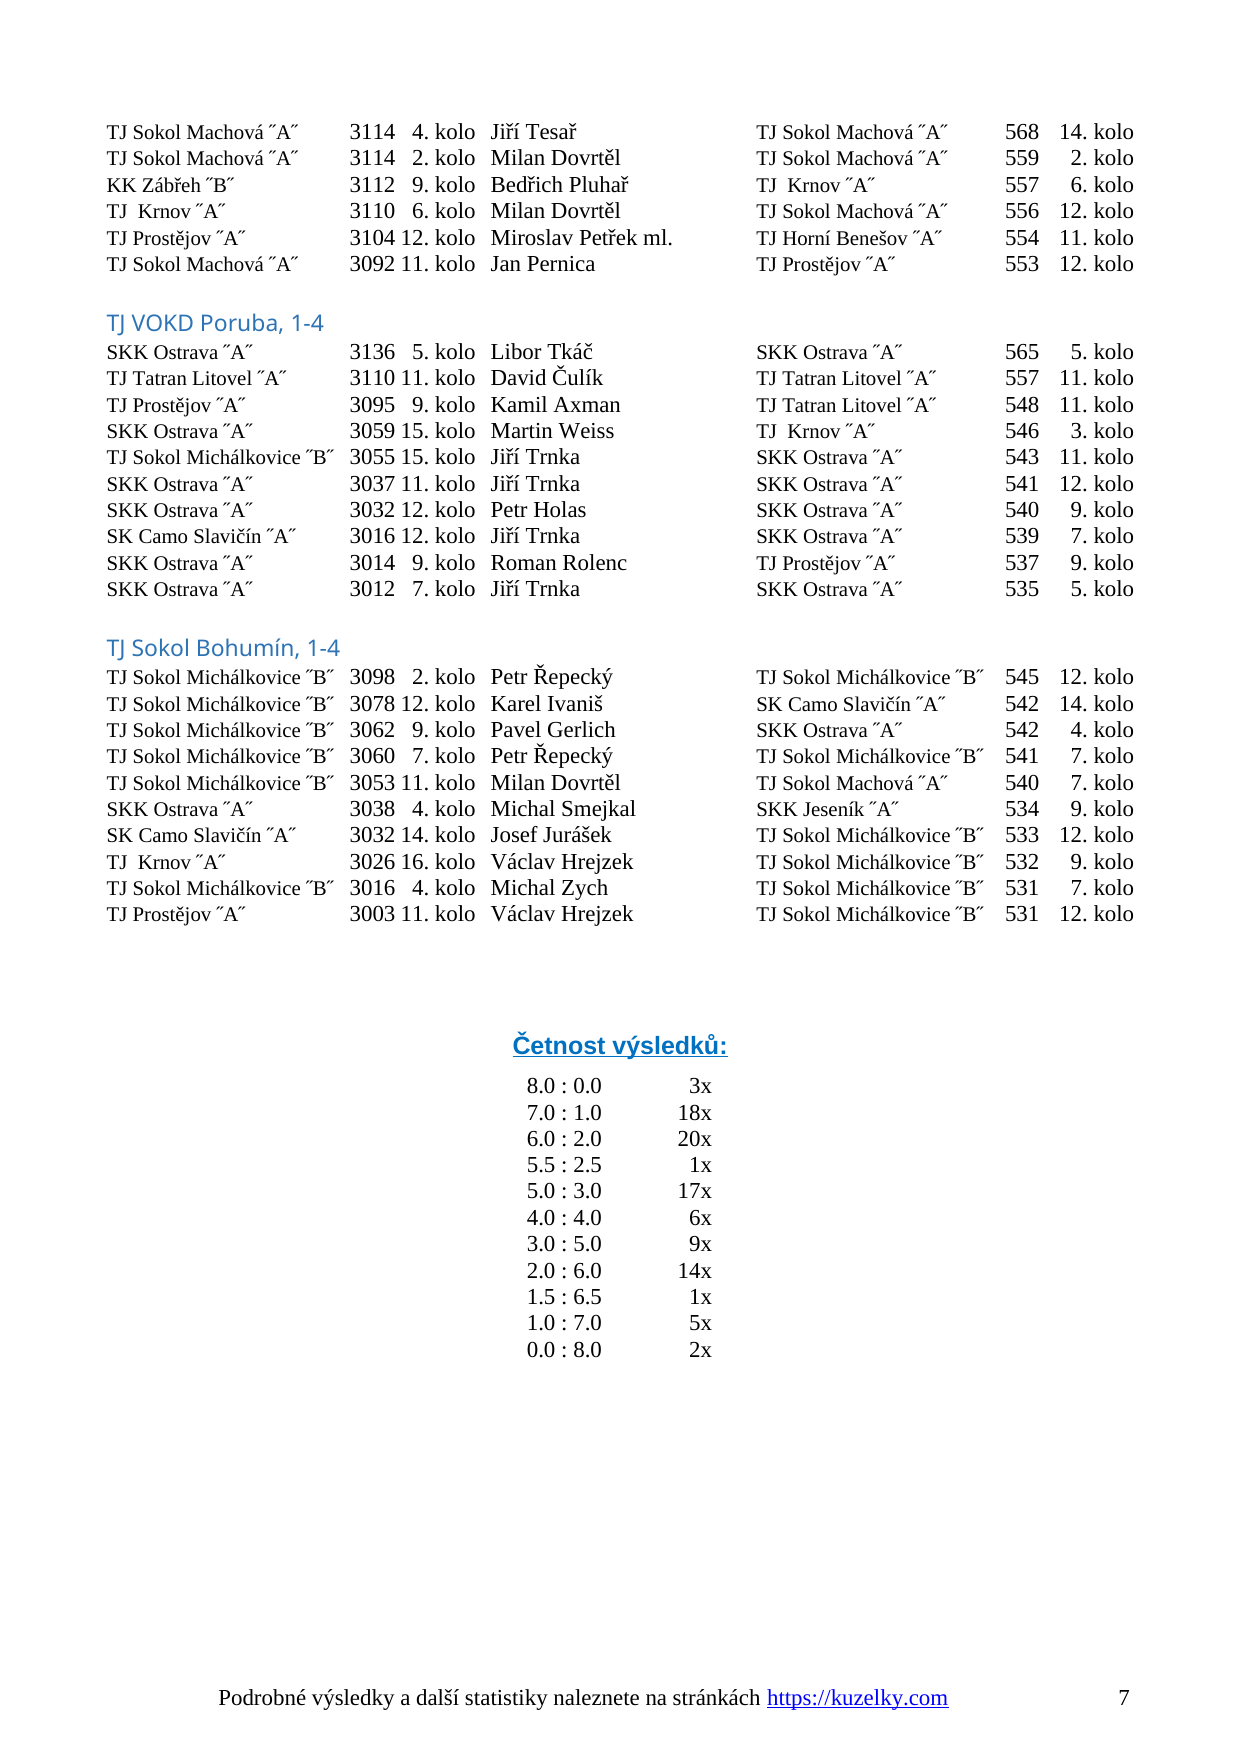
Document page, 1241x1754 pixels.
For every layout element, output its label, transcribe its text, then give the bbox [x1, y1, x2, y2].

text SKK Ostrava ˝A˝ 3037 11. kolo Jiří Trnka SKK Ostrava ˝A˝ 541 12. kolo [106, 470, 1134, 496]
text 5.5 : 2.5 1x [106, 1151, 1134, 1178]
text 5.0 : 3.0 17x [106, 1178, 1134, 1204]
text 3.0 : 5.0 9x [106, 1230, 1134, 1257]
text 1.0 : 7.0 5x [106, 1309, 1134, 1336]
text TJ Sokol Michálkovice ˝B˝ 3078 12. kolo Karel Ivaniš SK Camo Slavičín ˝A˝ 542 14. kolo [106, 690, 1134, 716]
text 7.0 : 1.0 18x [106, 1098, 1134, 1125]
text SKK Ostrava ˝A˝ 3136 5. kolo Libor Tkáč SKK Ostrava ˝A˝ 565 5. kolo [106, 338, 1134, 364]
text TJ Sokol Machová ˝A˝ 3114 4. kolo Jiří Tesař TJ Sokol Machová ˝A˝ 568 14. kolo [106, 118, 1134, 144]
text 8.0 : 0.0 3x [106, 1072, 1134, 1098]
text TJ Sokol Michálkovice ˝B˝ 3098 2. kolo Petr Řepecký TJ Sokol Michálkovice ˝B˝ 545 12. kolo [106, 663, 1134, 690]
text TJ Krnov ˝A˝ 3110 6. kolo Milan Dovrtěl TJ Sokol Machová ˝A˝ 556 12. kolo [106, 197, 1134, 223]
subtitle TJ VOKD Poruba, 1-4 [106, 307, 1134, 338]
text SKK Ostrava ˝A˝ 3032 12. kolo Petr Holas SKK Ostrava ˝A˝ 540 9. kolo [106, 496, 1134, 522]
text SKK Ostrava ˝A˝ 3038 4. kolo Michal Smejkal SKK Jeseník ˝A˝ 534 9. kolo [106, 795, 1134, 821]
text 4.0 : 4.0 6x [106, 1204, 1134, 1230]
text TJ Sokol Michálkovice ˝B˝ 3053 11. kolo Milan Dovrtěl TJ Sokol Machová ˝A˝ 540 7. kolo [106, 769, 1134, 795]
text TJ Sokol Michálkovice ˝B˝ 3060 7. kolo Petr Řepecký TJ Sokol Michálkovice ˝B˝ 541 7. kolo [106, 742, 1134, 769]
text TJ Prostějov ˝A˝ 3095 9. kolo Kamil Axman TJ Tatran Litovel ˝A˝ 548 11. kolo [106, 391, 1134, 417]
text TJ Sokol Machová ˝A˝ 3092 11. kolo Jan Pernica TJ Prostějov ˝A˝ 553 12. kolo [106, 250, 1134, 276]
text SKK Ostrava ˝A˝ 3012 7. kolo Jiří Trnka SKK Ostrava ˝A˝ 535 5. kolo [106, 575, 1134, 602]
text TJ Sokol Michálkovice ˝B˝ 3062 9. kolo Pavel Gerlich SKK Ostrava ˝A˝ 542 4. kolo [106, 716, 1134, 742]
text 1.5 : 6.5 1x [106, 1283, 1134, 1309]
text KK Zábřeh ˝B˝ 3112 9. kolo Bedřich Pluhař TJ Krnov ˝A˝ 557 6. kolo [106, 171, 1134, 197]
text TJ Sokol Michálkovice ˝B˝ 3055 15. kolo Jiří Trnka SKK Ostrava ˝A˝ 543 11. kolo [106, 443, 1134, 470]
text 0.0 : 8.0 2x [106, 1336, 1134, 1362]
text TJ Sokol Michálkovice ˝B˝ 3016 4. kolo Michal Zych TJ Sokol Michálkovice ˝B˝ 531 7. kolo [106, 874, 1134, 901]
subtitle TJ Sokol Bohumín, 1-4 [106, 632, 1134, 663]
text 2.0 : 6.0 14x [106, 1257, 1134, 1283]
text 6.0 : 2.0 20x [106, 1125, 1134, 1151]
text TJ Prostějov ˝A˝ 3003 11. kolo Václav Hrejzek TJ Sokol Michálkovice ˝B˝ 531 12. kolo [106, 901, 1134, 927]
text Četnost výsledků: [94, 1031, 1145, 1060]
text SK Camo Slavičín ˝A˝ 3032 14. kolo Josef Jurášek TJ Sokol Michálkovice ˝B˝ 533 12. kolo [106, 821, 1134, 848]
text SKK Ostrava ˝A˝ 3059 15. kolo Martin Weiss TJ Krnov ˝A˝ 546 3. kolo [106, 417, 1134, 443]
text TJ Tatran Litovel ˝A˝ 3110 11. kolo David Čulík TJ Tatran Litovel ˝A˝ 557 11. kolo [106, 364, 1134, 391]
text TJ Krnov ˝A˝ 3026 16. kolo Václav Hrejzek TJ Sokol Michálkovice ˝B˝ 532 9. kolo [106, 848, 1134, 874]
text SK Camo Slavičín ˝A˝ 3016 12. kolo Jiří Trnka SKK Ostrava ˝A˝ 539 7. kolo [106, 522, 1134, 549]
text TJ Sokol Machová ˝A˝ 3114 2. kolo Milan Dovrtěl TJ Sokol Machová ˝A˝ 559 2. kolo [106, 144, 1134, 171]
text TJ Prostějov ˝A˝ 3104 12. kolo Miroslav Petřek ml. TJ Horní Benešov ˝A˝ 554 11. kolo [106, 223, 1134, 250]
text SKK Ostrava ˝A˝ 3014 9. kolo Roman Rolenc TJ Prostějov ˝A˝ 537 9. kolo [106, 549, 1134, 575]
